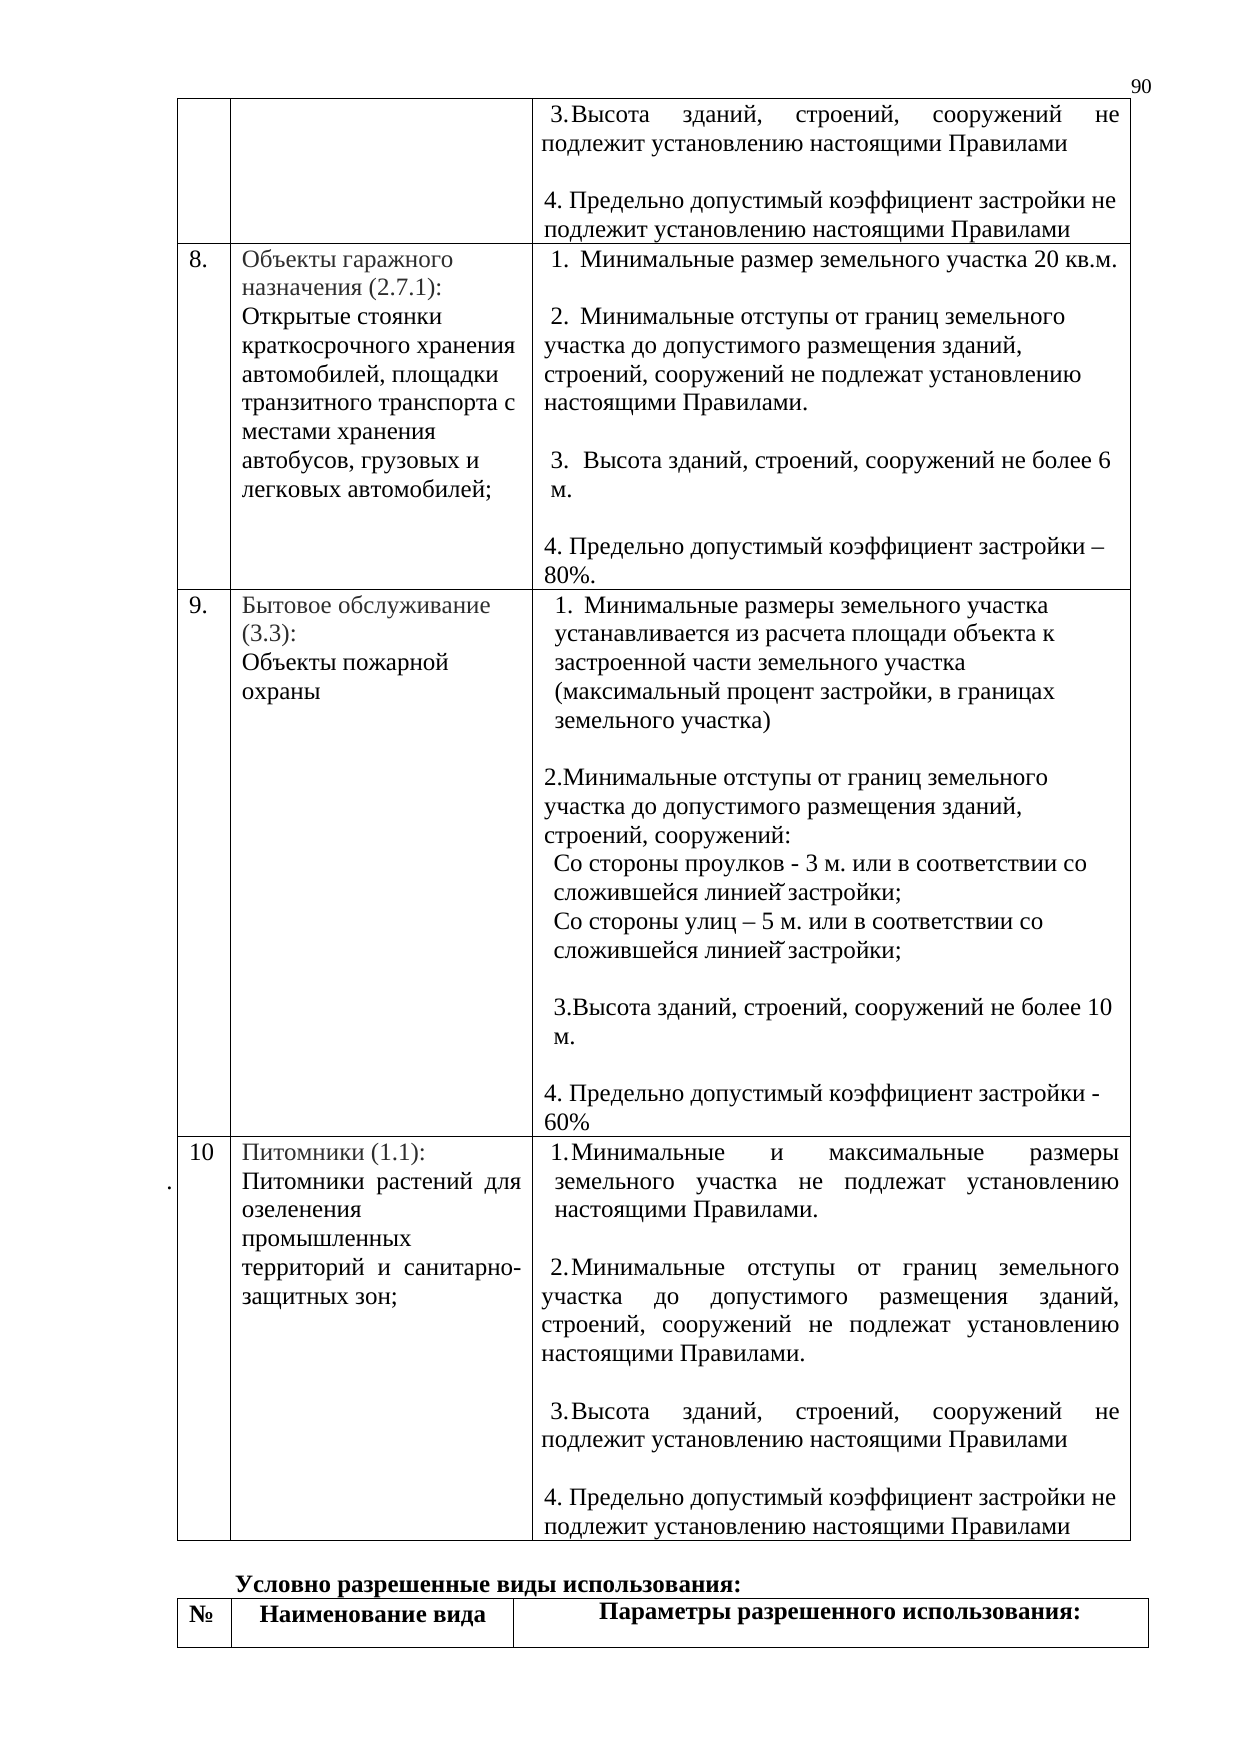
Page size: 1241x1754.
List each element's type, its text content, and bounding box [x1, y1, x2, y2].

table_cell Минимальные размер земельного участка 20 кв.м. Минимальные отступы от границ земельного участка до допустимого размещения зданий, строений, сооружений не подлежат установлению настоящими Правилами. Высота зданий, строений, сооружений не более 6 м. 4. Предельно допустимый коэффициент застройки –80%. [533, 244, 1130, 589]
table_header № [178, 1599, 231, 1647]
table_header Наименование вида разрешенного использования земельного участка Код (числовое обозначение) вида разрешенного использования земельного участка [232, 1599, 513, 1647]
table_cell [231, 99, 532, 243]
table_cell Объекты гаражного назначения (2.7.1): Открытые стоянки краткосрочного хранения автомобилей, площадки транзитного транспорта с местами хранения автобусов, грузовых и легковых автомобилей; [231, 244, 532, 589]
table_cell Минимальные размеры земельного участка устанавливается из расчета площади объекта к застроенной части земельного участка (максимальный процент застройки, в границах земельного участка) 2.Минимальные отступы от границ земельного участка до допустимого размещения зданий, строений, сооружений: Со стороны проулков - 3 м. или в соответствии со сложившейся линией̆ застройки; Со стороны улиц – 5 м. или в соответствии со сложившейся линией̆ застройки; 3.Высота зданий, строений, сооружений не более 10 м. 4. Предельно допустимый коэффициент застройки -60% [533, 590, 1130, 1136]
table_cell 10. [178, 1137, 230, 1539]
text Условно разрешенные виды использования: [177, 1569, 1152, 1598]
table_cell 8. [178, 244, 230, 589]
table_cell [533, 99, 1130, 243]
table_header Параметры разрешенного использования: [514, 1599, 1148, 1647]
table_cell 9. [178, 590, 230, 1136]
table_cell Бытовое обслуживание (3.3): Объекты пожарной охраны [231, 590, 532, 1136]
table_cell Питомники (1.1): Питомники растений для озеленения промышленных территорий и санитарно-защитных зон; [231, 1137, 532, 1539]
table_cell 7. [178, 99, 230, 243]
